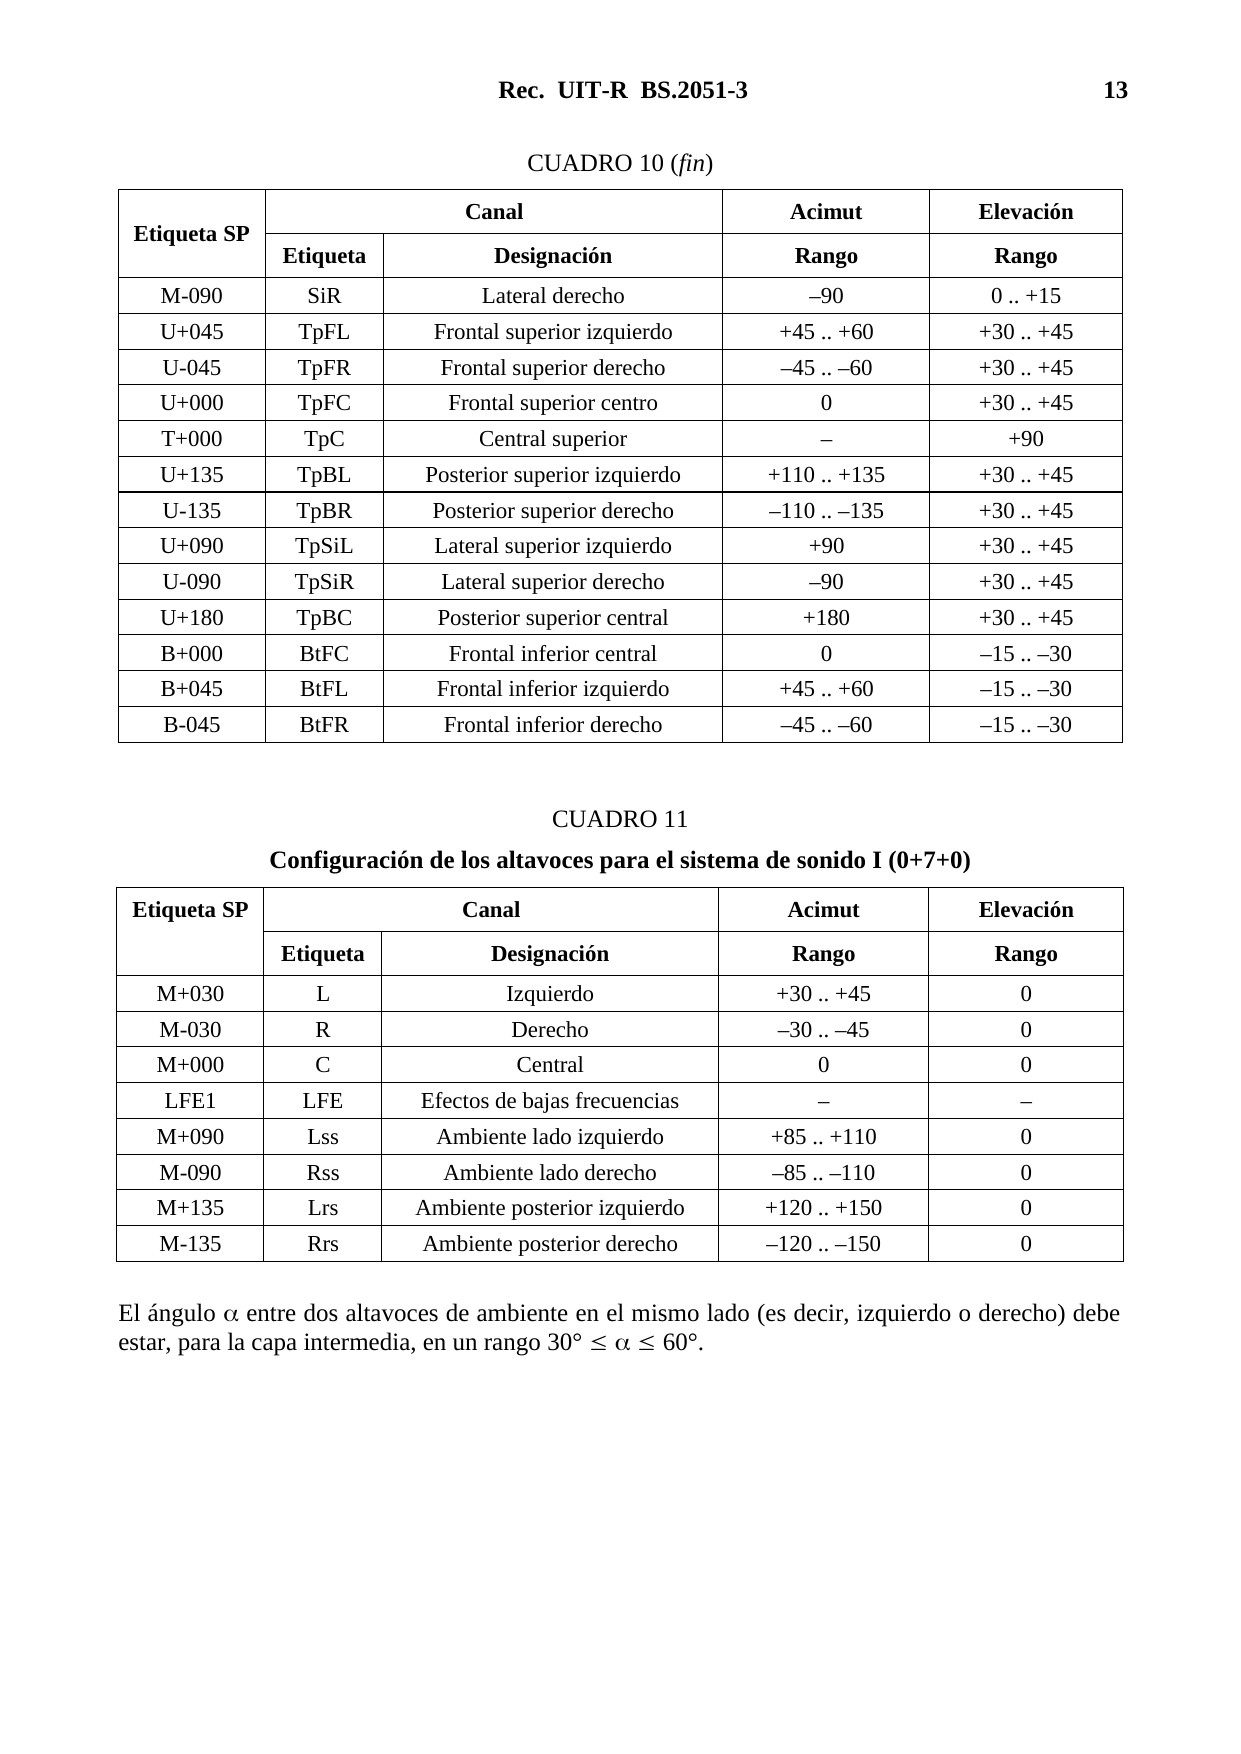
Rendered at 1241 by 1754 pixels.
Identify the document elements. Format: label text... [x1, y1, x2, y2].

table_cell U+090 [119, 528, 265, 563]
table_cell SiR [266, 278, 383, 313]
text CUADRO 11 [118, 804, 1122, 833]
table_cell M-090 [119, 278, 265, 313]
table_cell Ambiente lado derecho [382, 1155, 718, 1189]
table_cell Izquierdo [382, 976, 718, 1011]
table_cell +30 .. +45 [930, 350, 1122, 384]
table_cell –90 [723, 278, 929, 313]
table_cell –15 .. –30 [930, 671, 1122, 706]
table_cell +180 [723, 600, 929, 634]
table_cell 0 [929, 1226, 1123, 1261]
table_cell L [264, 976, 381, 1011]
table_cell B-045 [119, 707, 265, 742]
table_cell B+000 [119, 635, 265, 670]
table_cell Etiqueta [264, 932, 381, 975]
table_cell BtFR [266, 707, 383, 742]
table_cell +110 .. +135 [723, 457, 929, 491]
table_cell +90 [930, 421, 1122, 456]
table_cell M-090 [117, 1155, 263, 1189]
table_cell U-090 [119, 564, 265, 599]
table_cell 0 .. +15 [930, 278, 1122, 313]
table_cell –90 [723, 564, 929, 599]
table_cell TpBC [266, 600, 383, 634]
table_header Canal [264, 888, 718, 931]
table_cell M+135 [117, 1190, 263, 1225]
table_cell Posterior superior derecho [384, 493, 722, 527]
table_cell +45 .. +60 [723, 671, 929, 706]
table_cell Lateral superior derecho [384, 564, 722, 599]
table_cell Central superior [384, 421, 722, 456]
table_cell 0 [929, 1119, 1123, 1153]
table_cell Frontal inferior central [384, 635, 722, 670]
text CUADRO 10 (fin) [118, 148, 1122, 176]
table_cell TpSiR [266, 564, 383, 599]
table_cell M+030 [117, 976, 263, 1011]
table_cell +30 .. +45 [930, 528, 1122, 563]
table_cell TpBR [266, 493, 383, 527]
table_cell Lss [264, 1119, 381, 1153]
table_cell TpSiL [266, 528, 383, 563]
table_cell M+090 [117, 1119, 263, 1153]
table_header Elevación [930, 190, 1122, 233]
table_cell Lateral derecho [384, 278, 722, 313]
table_header Acimut [723, 190, 929, 233]
table_cell – [719, 1083, 928, 1118]
table_cell U-045 [119, 350, 265, 384]
table_cell Rrs [264, 1226, 381, 1261]
table_cell BtFC [266, 635, 383, 670]
table_cell –45 .. –60 [723, 707, 929, 742]
text El ángulo entre dos altavoces de ambiente en el mismo lado (es decir, izquierdo o derecho) debe estar, para la capa intermedia, en un rango 30° 60°. [118, 1298, 1122, 1356]
table_cell Derecho [382, 1012, 718, 1046]
table_cell U+180 [119, 600, 265, 634]
table_header Canal [266, 190, 722, 233]
table_header Acimut [719, 888, 928, 931]
table_cell U+135 [119, 457, 265, 491]
table_cell BtFL [266, 671, 383, 706]
table_cell LFE [264, 1083, 381, 1118]
table_cell – [723, 421, 929, 456]
table_cell TpFC [266, 385, 383, 420]
table_cell M-135 [117, 1226, 263, 1261]
table_cell Frontal inferior derecho [384, 707, 722, 742]
table_cell Rango [930, 234, 1122, 277]
table_cell Frontal superior centro [384, 385, 722, 420]
table_cell Posterior superior central [384, 600, 722, 634]
table_cell M+000 [117, 1047, 263, 1082]
table_cell +90 [723, 528, 929, 563]
table_cell 0 [929, 1190, 1123, 1225]
table_cell 0 [719, 1047, 928, 1082]
table_cell Designación [384, 234, 722, 277]
table_header Etiqueta SP [117, 888, 263, 975]
title Configuración de los altavoces para el sistema de sonido I (0+7+0) [118, 845, 1122, 874]
table_cell T+000 [119, 421, 265, 456]
table_header Elevación [929, 888, 1123, 931]
table_cell U-135 [119, 493, 265, 527]
table_cell Central [382, 1047, 718, 1082]
table_cell Lrs [264, 1190, 381, 1225]
table_cell TpC [266, 421, 383, 456]
table_cell 0 [929, 1155, 1123, 1189]
table_cell –15 .. –30 [930, 707, 1122, 742]
table_cell –110 .. –135 [723, 493, 929, 527]
table_cell –45 .. –60 [723, 350, 929, 384]
table_cell 0 [929, 976, 1123, 1011]
table_cell Designación [382, 932, 718, 975]
table_cell U+000 [119, 385, 265, 420]
table_cell +30 .. +45 [930, 457, 1122, 491]
table_cell 0 [723, 385, 929, 420]
table_cell R [264, 1012, 381, 1046]
table_header Etiqueta SP [119, 190, 265, 277]
table_cell C [264, 1047, 381, 1082]
table_cell +30 .. +45 [930, 600, 1122, 634]
table_cell Frontal superior derecho [384, 350, 722, 384]
table_cell TpBL [266, 457, 383, 491]
table_cell –15 .. –30 [930, 635, 1122, 670]
table_cell Frontal superior izquierdo [384, 314, 722, 348]
table_cell Efectos de bajas frecuencias [382, 1083, 718, 1118]
table_cell LFE1 [117, 1083, 263, 1118]
table_cell –85 .. –110 [719, 1155, 928, 1189]
table_cell Rango [929, 932, 1123, 975]
table_cell TpFR [266, 350, 383, 384]
table_cell 0 [929, 1047, 1123, 1082]
table_cell –120 .. –150 [719, 1226, 928, 1261]
table_cell Ambiente lado izquierdo [382, 1119, 718, 1153]
table_cell Posterior superior izquierdo [384, 457, 722, 491]
table_cell Rango [723, 234, 929, 277]
table_cell +30 .. +45 [930, 564, 1122, 599]
table_cell TpFL [266, 314, 383, 348]
table_cell Ambiente posterior derecho [382, 1226, 718, 1261]
table_cell B+045 [119, 671, 265, 706]
table_cell Frontal inferior izquierdo [384, 671, 722, 706]
table_cell M-030 [117, 1012, 263, 1046]
table_cell – [929, 1083, 1123, 1118]
table_cell Lateral superior izquierdo [384, 528, 722, 563]
table_cell 0 [723, 635, 929, 670]
table_cell +30 .. +45 [930, 493, 1122, 527]
table_cell +85 .. +110 [719, 1119, 928, 1153]
table_cell +45 .. +60 [723, 314, 929, 348]
table_cell +30 .. +45 [719, 976, 928, 1011]
table_cell +30 .. +45 [930, 314, 1122, 348]
table_cell Rss [264, 1155, 381, 1189]
table_cell Ambiente posterior izquierdo [382, 1190, 718, 1225]
table_cell U+045 [119, 314, 265, 348]
table_cell Rango [719, 932, 928, 975]
table_cell +30 .. +45 [930, 385, 1122, 420]
table_cell 0 [929, 1012, 1123, 1046]
table_cell –30 .. –45 [719, 1012, 928, 1046]
table_cell +120 .. +150 [719, 1190, 928, 1225]
table_cell Etiqueta [266, 234, 383, 277]
